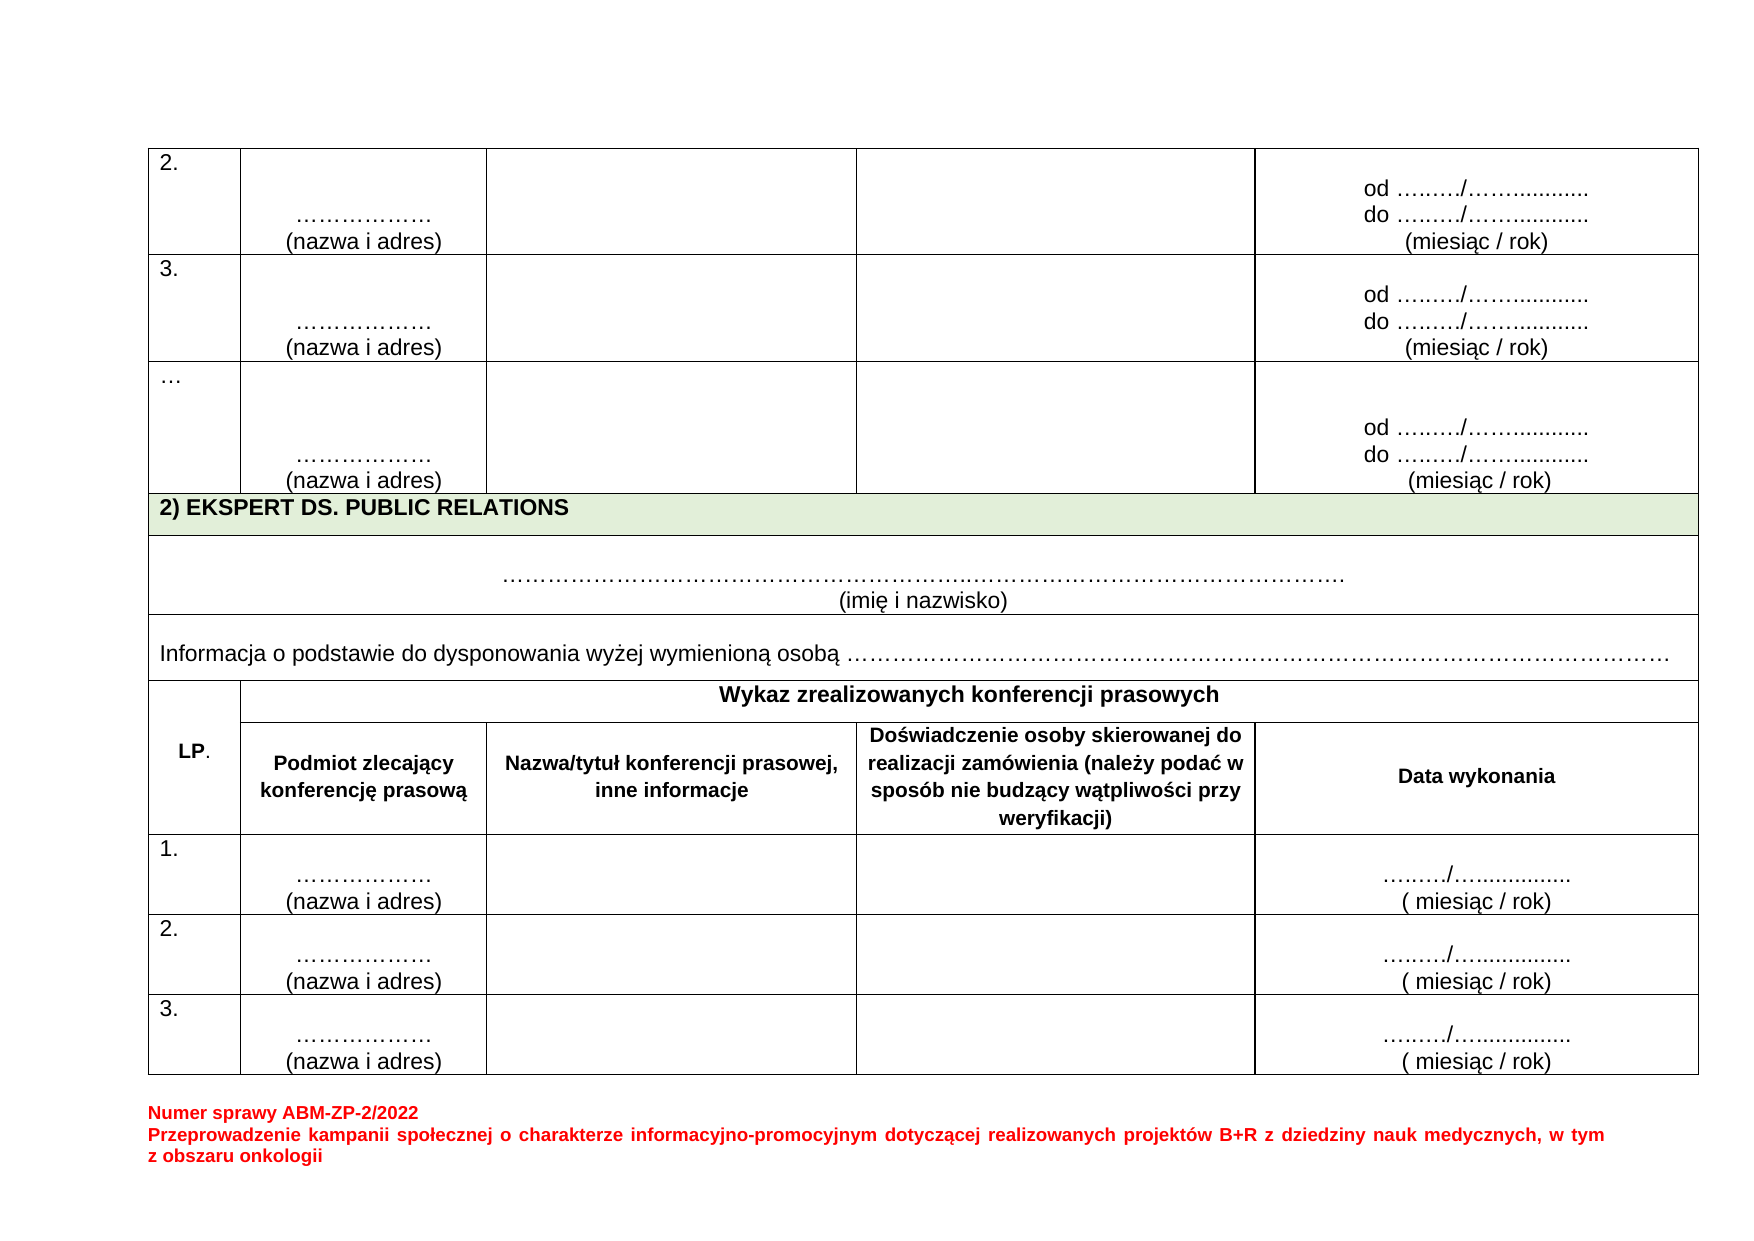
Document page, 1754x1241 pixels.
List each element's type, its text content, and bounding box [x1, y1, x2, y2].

table_cell 3. [149, 255, 240, 361]
table_cell …..…./…............... ( miesiąc / rok) [1256, 915, 1698, 994]
table_cell Informacja o podstawie do dysponowania wyżej wymienioną osobą ……………………………………………………………………………………………… [149, 615, 1698, 680]
table_cell [857, 255, 1254, 361]
table_cell …..…./…............... ( miesiąc / rok) [1256, 835, 1698, 914]
table_cell Data wykonania [1256, 723, 1698, 834]
table_cell Wykaz zrealizowanych konferencji prasowych [241, 681, 1698, 722]
table_cell 2. [149, 149, 240, 254]
table_cell [857, 915, 1254, 994]
table_cell [487, 915, 856, 994]
table_cell 3. [149, 995, 240, 1074]
table_cell ……………… (nazwa i adres) [241, 362, 486, 493]
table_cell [241, 149, 486, 254]
table_cell ……………… (nazwa i adres) [241, 255, 486, 361]
table_cell [857, 835, 1254, 914]
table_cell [241, 995, 486, 1074]
table_cell [487, 362, 856, 493]
table_cell ……………………………………………………..…………………………………………. (imię i nazwisko) [149, 536, 1698, 614]
table_cell Podmiot zlecający konferencję prasową [241, 723, 486, 834]
table_cell [857, 362, 1254, 493]
table_cell [857, 149, 1254, 254]
table_cell 2) EKSPERT DS. PUBLIC RELATIONS [149, 494, 1698, 535]
table_cell ……………… (nazwa i adres) [241, 915, 486, 994]
table_cell Nazwa/tytuł konferencji prasowej, inne informacje [487, 723, 856, 834]
table_cell 1. [149, 835, 240, 914]
table_cell 2. [149, 915, 240, 994]
table_cell … [149, 362, 240, 493]
table_cell [487, 255, 856, 361]
table_cell Doświadczenie osoby skierowanej do realizacji zamówienia (należy podać w sposób nie budzący wątpliwości przy weryfikacji) [857, 723, 1254, 834]
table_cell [1256, 995, 1698, 1074]
table_cell [857, 995, 1254, 1074]
table_cell ……………… (nazwa i adres) [241, 835, 486, 914]
table_cell [487, 995, 856, 1074]
table_cell [487, 835, 856, 914]
table_cell od …..…./……............ do …..…./……............ (miesiąc / rok) [1256, 362, 1698, 493]
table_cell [1256, 149, 1698, 254]
table_cell LP. [149, 681, 240, 834]
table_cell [1256, 255, 1698, 361]
table_cell [487, 149, 856, 254]
